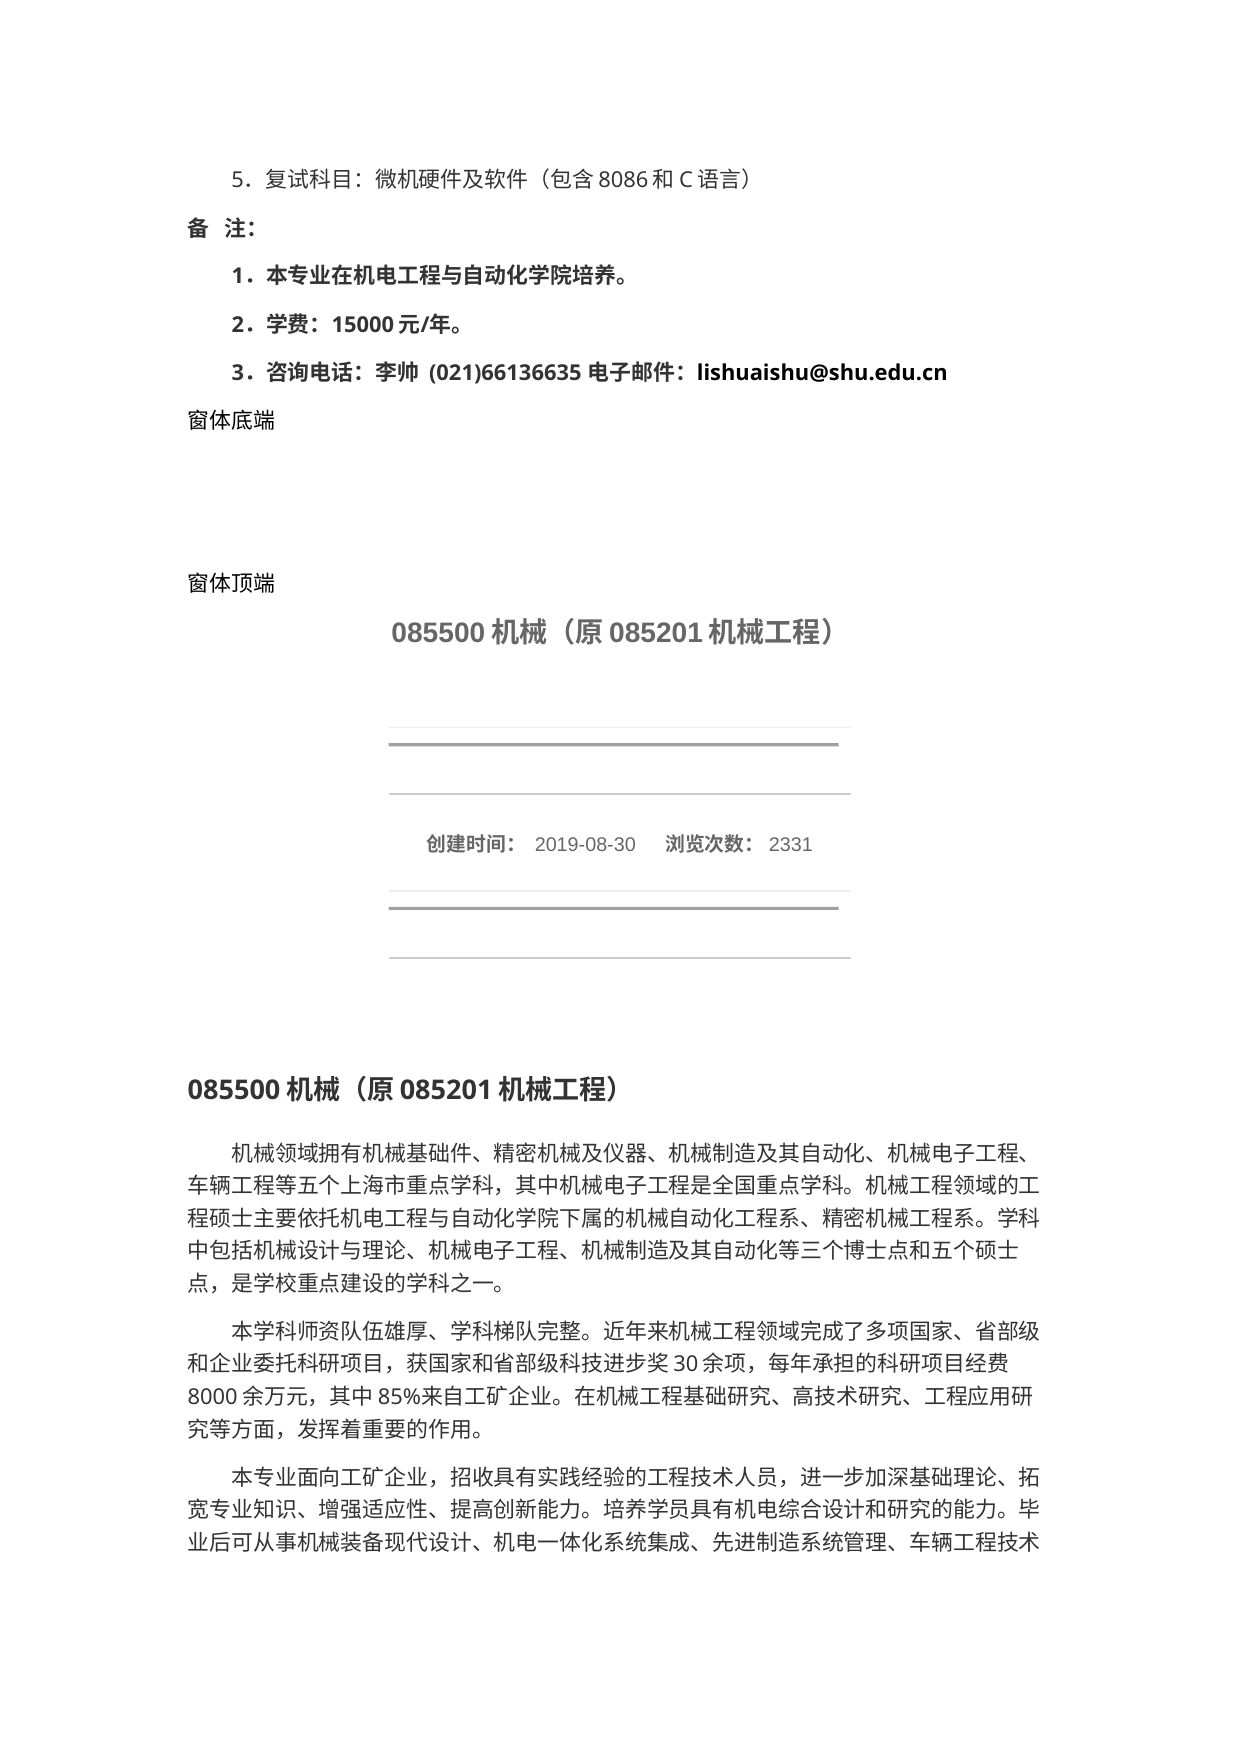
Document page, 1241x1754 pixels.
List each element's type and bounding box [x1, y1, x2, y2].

table_header [188, 1055, 1053, 1557]
table_header [188, 162, 1053, 403]
table_header [188, 598, 1053, 1022]
